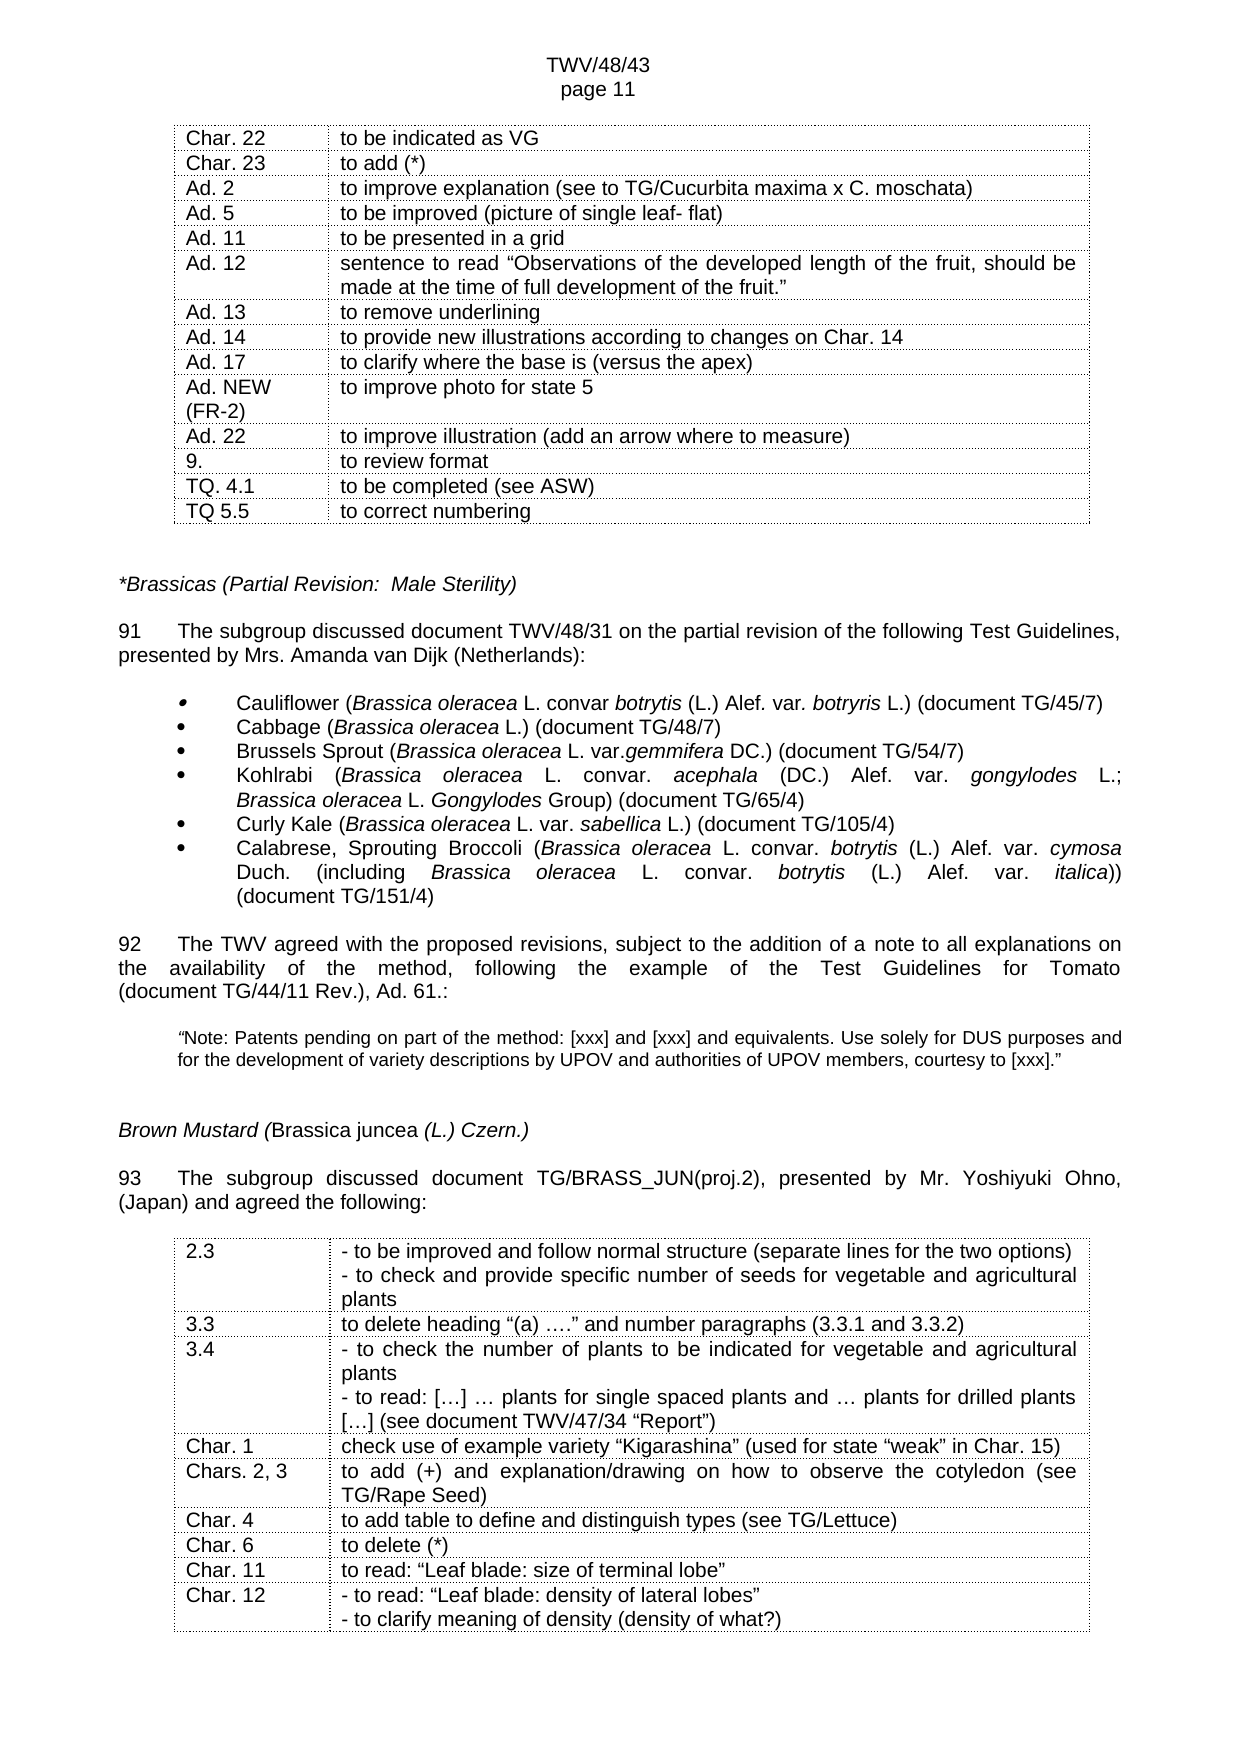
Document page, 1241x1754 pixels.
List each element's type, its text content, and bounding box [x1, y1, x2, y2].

list Brussels Sprout (Brassica oleracea L. var.gemmifera DC.) (document TG/54/7) [177, 739, 1122, 763]
table_cell Ad. 17 [174, 349, 329, 373]
table_cell Char. 23 [174, 150, 329, 174]
list Kohlrabi (Brassica oleracea L. convar. acephala (DC.) Alef. var. gongylodes L.; Brassica oleracea L. Gongylodes Group) (document TG/65/4) [177, 763, 1122, 811]
table_cell Char. 22 [174, 125, 329, 149]
table_cell Ad. 5 [174, 200, 329, 224]
table_cell Ad. 13 [174, 299, 329, 323]
table_header - to be improved and follow normal structure (separate lines for the two options) - to check and provide specific number of seeds for vegetable and agricultural plants [330, 1238, 1089, 1311]
table_cell - to read: “Leaf blade: density of lateral lobes” - to clarify meaning of density (density of what?) [330, 1582, 1089, 1631]
table_cell to be presented in a grid [329, 225, 1089, 249]
table_cell 3.4 [174, 1336, 330, 1433]
table_cell Char. 4 [174, 1507, 330, 1532]
table_cell Char. 11 [174, 1557, 330, 1582]
table_cell to add table to define and distinguish types (see TG/Lettuce) [330, 1507, 1089, 1532]
text Brown Mustard (Brassica juncea (L.) Czern.) [118, 1118, 1122, 1142]
table_cell to add (*) [329, 150, 1089, 174]
table_cell Ad. 14 [174, 324, 329, 348]
table_cell - to check the number of plants to be indicated for vegetable and agricultural plants - to read: […] … plants for single spaced plants and … plants for drilled plants […] (see document TWV/47/34 “Report”) [330, 1336, 1089, 1433]
text “Note: Patents pending on part of the method: [xxx] and [xxx] and equivalents. Use solely for DUS purposes and for the development of variety descriptions by UPOV and authorities of UPOV members, courtesy to [xxx].” [177, 1027, 1122, 1070]
list Cabbage (Brassica oleracea L.) (document TG/48/7) [177, 715, 1122, 739]
list Cauliflower (Brassica oleracea L. convar botrytis (L.) Alef. var. botryris L.) (document TG/45/7) [177, 691, 1122, 715]
table_cell to correct numbering [329, 498, 1089, 522]
table_cell to delete (*) [330, 1532, 1089, 1557]
table_cell to remove underlining [329, 299, 1089, 323]
table_cell to be completed (see ASW) [329, 473, 1089, 497]
table_cell Ad. 2 [174, 175, 329, 199]
table_cell Ad. 11 [174, 225, 329, 249]
table_cell to delete heading “(a) ….” and number paragraphs (3.3.1 and 3.3.2) [330, 1311, 1089, 1336]
table_cell check use of example variety “Kigarashina” (used for state “weak” in Char. 15) [330, 1433, 1089, 1458]
table_cell to improve explanation (see to TG/Cucurbita maxima x C. moschata) [329, 175, 1089, 199]
table_cell TQ 5.5 [174, 498, 329, 522]
table_cell to improve photo for state 5 [329, 374, 1089, 422]
table_cell to read: “Leaf blade: size of terminal lobe” [330, 1557, 1089, 1582]
table_cell Char. 1 [174, 1433, 330, 1458]
table_cell 9. [174, 448, 329, 472]
table_cell to be indicated as VG [329, 125, 1089, 149]
table_cell to improve illustration (add an arrow where to measure) [329, 423, 1089, 447]
list Curly Kale (Brassica oleracea L. var. sabellica L.) (document TG/105/4) [177, 811, 1122, 835]
table_cell to clarify where the base is (versus the apex) [329, 349, 1089, 373]
table_cell Ad. NEW (FR-2) [174, 374, 329, 422]
table_cell Ad. 12 [174, 250, 329, 298]
text The subgroup discussed document TWV/48/31 on the partial revision of the following Test Guidelines, presented by Mrs. Amanda van Dijk (Netherlands): [118, 619, 1122, 667]
text The subgroup discussed document TG/BRASS_JUN(proj.2), presented by Mr. Yoshiyuki Ohno, (Japan) and agreed the following: [118, 1166, 1122, 1214]
list Calabrese, Sprouting Broccoli (Brassica oleracea L. convar. botrytis (L.) Alef. var. cymosa Duch. (including Brassica oleracea L. convar. botrytis (L.) Alef. var. italica)) (document TG/151/4) [177, 835, 1122, 907]
table_cell Char. 6 [174, 1532, 330, 1557]
table_cell sentence to read “Observations of the developed length of the fruit, should be made at the time of full development of the fruit.” [329, 250, 1089, 298]
table_cell Ad. 22 [174, 423, 329, 447]
table_cell 3.3 [174, 1311, 330, 1336]
table_cell to add (+) and explanation/drawing on how to observe the cotyledon (see TG/Rape Seed) [330, 1458, 1089, 1507]
table_header 2.3 [174, 1238, 330, 1311]
text The TWV agreed with the proposed revisions, subject to the addition of a note to all explanations on the availability of the method, following the example of the Test Guidelines for Tomato (document TG/44/11 Rev.), Ad. 61.: [118, 931, 1122, 1003]
text *Brassicas (Partial Revision: Male Sterility) [118, 571, 1122, 595]
table_cell to review format [329, 448, 1089, 472]
table_cell Chars. 2, 3 [174, 1458, 330, 1507]
table_cell to be improved (picture of single leaf- flat) [329, 200, 1089, 224]
table_cell Char. 12 [174, 1582, 330, 1631]
table_cell to provide new illustrations according to changes on Char. 14 [329, 324, 1089, 348]
table_cell TQ. 4.1 [174, 473, 329, 497]
